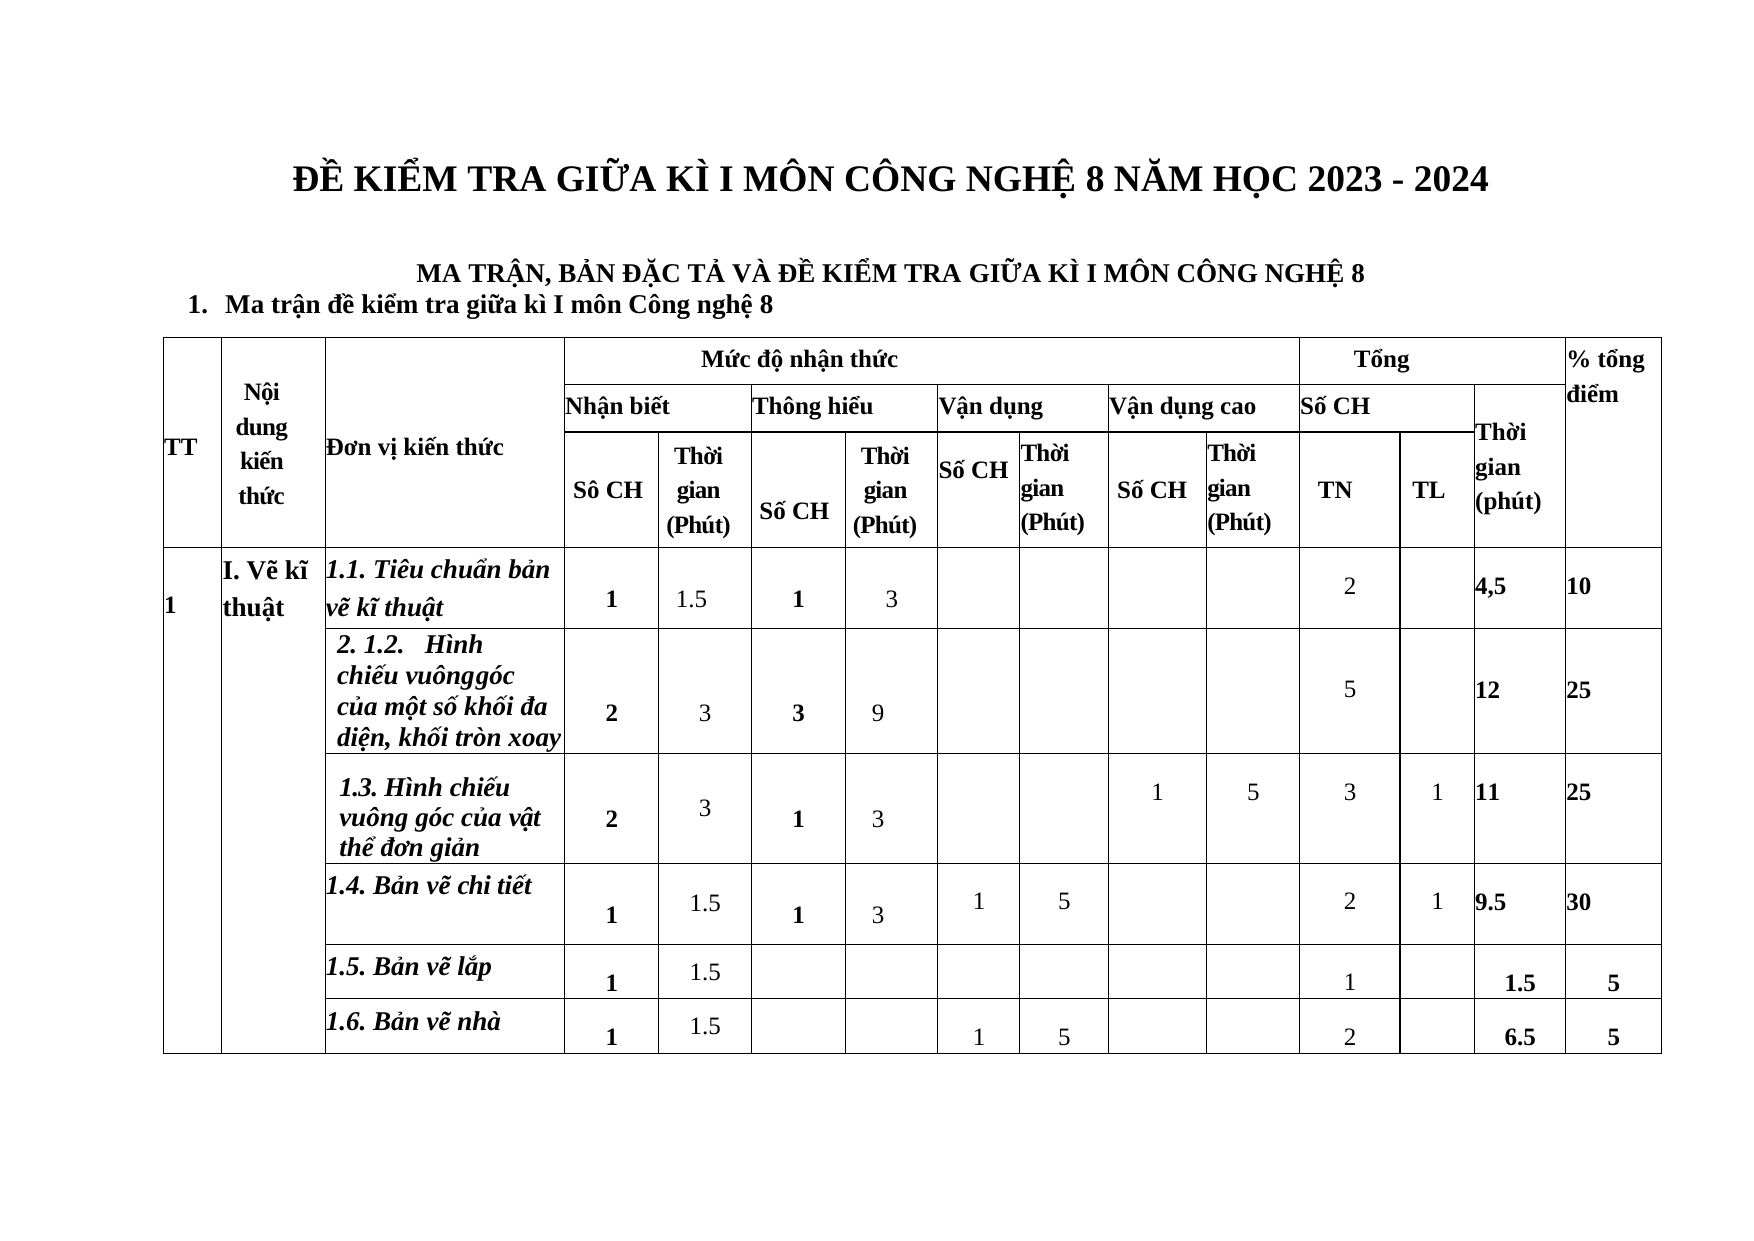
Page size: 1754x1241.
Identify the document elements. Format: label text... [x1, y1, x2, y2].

table_cell TN [1300, 433, 1399, 547]
table_cell 3 [846, 864, 937, 944]
table_header Nội dung kiến thức [222, 338, 325, 547]
table_cell Vận dụng cao [1109, 385, 1299, 431]
table_cell [1109, 629, 1206, 753]
table_header TT [164, 338, 221, 547]
table_cell 1 [752, 548, 845, 628]
table_cell 1.6. Bản vẽ nhà [326, 999, 564, 1053]
table_cell 1.5 [659, 548, 751, 628]
table_cell 6.5 [1475, 999, 1565, 1053]
table_cell 1.5 [659, 945, 751, 998]
table_cell [1401, 629, 1474, 753]
table_cell 1.4. Bản vẽ chi tiết [326, 864, 564, 944]
table_cell 2. 1.2. Hình chiếu vuông góc của một số khối đa diện, khối tròn xoay [326, 629, 564, 753]
table_cell 3 [846, 548, 937, 628]
table_cell 1.5. Bản vẽ lắp [326, 945, 564, 998]
text ĐỀ KIỂM TRA GIỮA KÌ I MÔN CÔNG NGHỆ 8 NĂM HỌC 2023 - 2024 [177, 157, 1604, 200]
table_cell [846, 999, 937, 1053]
table_cell 3 [1300, 754, 1399, 862]
table_cell [1020, 945, 1108, 998]
table_cell 2 [1300, 999, 1399, 1053]
table_header Đơn vị kiến thức [326, 338, 564, 547]
table_cell 5 [1207, 754, 1299, 862]
table_cell 4,5 [1475, 548, 1565, 628]
table_cell 1 [752, 864, 845, 944]
text MA TRẬN, BẢN ĐẶC TẢ VÀ ĐỀ KIỂM TRA GIỮA KÌ I MÔN CÔNG NGHỆ 8 [177, 257, 1604, 288]
table_cell [1207, 945, 1299, 998]
table_cell Thời gian (Phút) [846, 433, 937, 547]
table_cell Thông hiểu [752, 385, 937, 431]
table_cell [1207, 864, 1299, 944]
table_cell Số CH [938, 433, 1019, 547]
table_cell [846, 945, 937, 998]
table_cell 5 [1566, 999, 1661, 1053]
table_cell [1207, 629, 1299, 753]
table_cell 1 [565, 864, 658, 944]
table_cell 1.1. Tiêu chuẩn bản vẽ kĩ thuật [326, 548, 564, 628]
table_cell 2 [1300, 548, 1399, 628]
table_cell 2 [1300, 864, 1399, 944]
table_cell 1 [565, 999, 658, 1053]
table_cell Thời gian (Phút) [659, 433, 751, 547]
table_header Tổng [1300, 338, 1565, 384]
table_cell 1 [565, 548, 658, 628]
table_cell Vận dụng [938, 385, 1108, 431]
table_cell 1 [752, 754, 845, 862]
table_cell [1401, 945, 1474, 998]
list Ma trận đề kiểm tra giữa kì I môn Công nghệ 8 [187, 288, 1604, 319]
table_cell [1401, 548, 1474, 628]
table_cell 1 [1401, 754, 1474, 862]
table_cell 30 [1566, 864, 1661, 944]
table_cell [1109, 945, 1206, 998]
table_cell [752, 999, 845, 1053]
table_cell [1109, 999, 1206, 1053]
table_cell [1207, 548, 1299, 628]
table_cell 9.5 [1475, 864, 1565, 944]
table_cell Thời gian (phút) [1475, 385, 1565, 547]
table_cell 3 [659, 629, 751, 753]
table_cell 2 [565, 754, 658, 862]
table_cell 3 [659, 754, 751, 862]
table_cell 2 [565, 629, 658, 753]
table_cell Số CH [752, 433, 845, 547]
table_cell [938, 754, 1019, 862]
table_cell Số CH [1300, 385, 1474, 431]
table_cell 5 [1020, 999, 1108, 1053]
table_cell [938, 548, 1019, 628]
table_cell 1 [1401, 864, 1474, 944]
table_cell [1207, 999, 1299, 1053]
table_cell [1109, 548, 1206, 628]
table_cell 1.5 [659, 999, 751, 1053]
table_cell Thời gian (Phút) [1207, 433, 1299, 547]
table_cell 1.5 [1475, 945, 1565, 998]
table_header % tổng điểm [1566, 338, 1661, 547]
table_cell 1 [938, 864, 1019, 944]
table_cell 11 [1475, 754, 1565, 862]
table_cell 1 [164, 548, 221, 1053]
table_cell 1 [1300, 945, 1399, 998]
table_cell 3 [752, 629, 845, 753]
table_cell 25 [1566, 754, 1661, 862]
table_cell [938, 629, 1019, 753]
table_cell [752, 945, 845, 998]
table_cell [1020, 629, 1108, 753]
table_cell Số CH [1109, 433, 1206, 547]
table_cell [1020, 754, 1108, 862]
table_cell 3 [846, 754, 937, 862]
table_cell Thời gian (Phút) [1020, 433, 1108, 547]
table_cell 25 [1566, 629, 1661, 753]
table_cell 5 [1020, 864, 1108, 944]
table_cell 1.5 [659, 864, 751, 944]
table_cell 1 [1109, 754, 1206, 862]
table_cell [1109, 864, 1206, 944]
table_cell [938, 945, 1019, 998]
table_cell Nhận biết [565, 385, 751, 431]
table_cell TL [1401, 433, 1474, 547]
table_cell 1 [938, 999, 1019, 1053]
table_cell Sô CH [565, 433, 658, 547]
table_cell 10 [1566, 548, 1661, 628]
table_cell 9 [846, 629, 937, 753]
table_cell [1020, 548, 1108, 628]
table_cell I. Vẽ kĩ thuật [222, 548, 325, 1053]
table_cell 5 [1566, 945, 1661, 998]
table_cell 1 [565, 945, 658, 998]
table_header Mức độ nhận thức [565, 338, 1299, 384]
table_cell 1.3. Hình chiếu vuông góc của vật thể đơn giản [326, 754, 564, 862]
table_cell [1401, 999, 1474, 1053]
table_cell 5 [1300, 629, 1399, 753]
table_cell 12 [1475, 629, 1565, 753]
